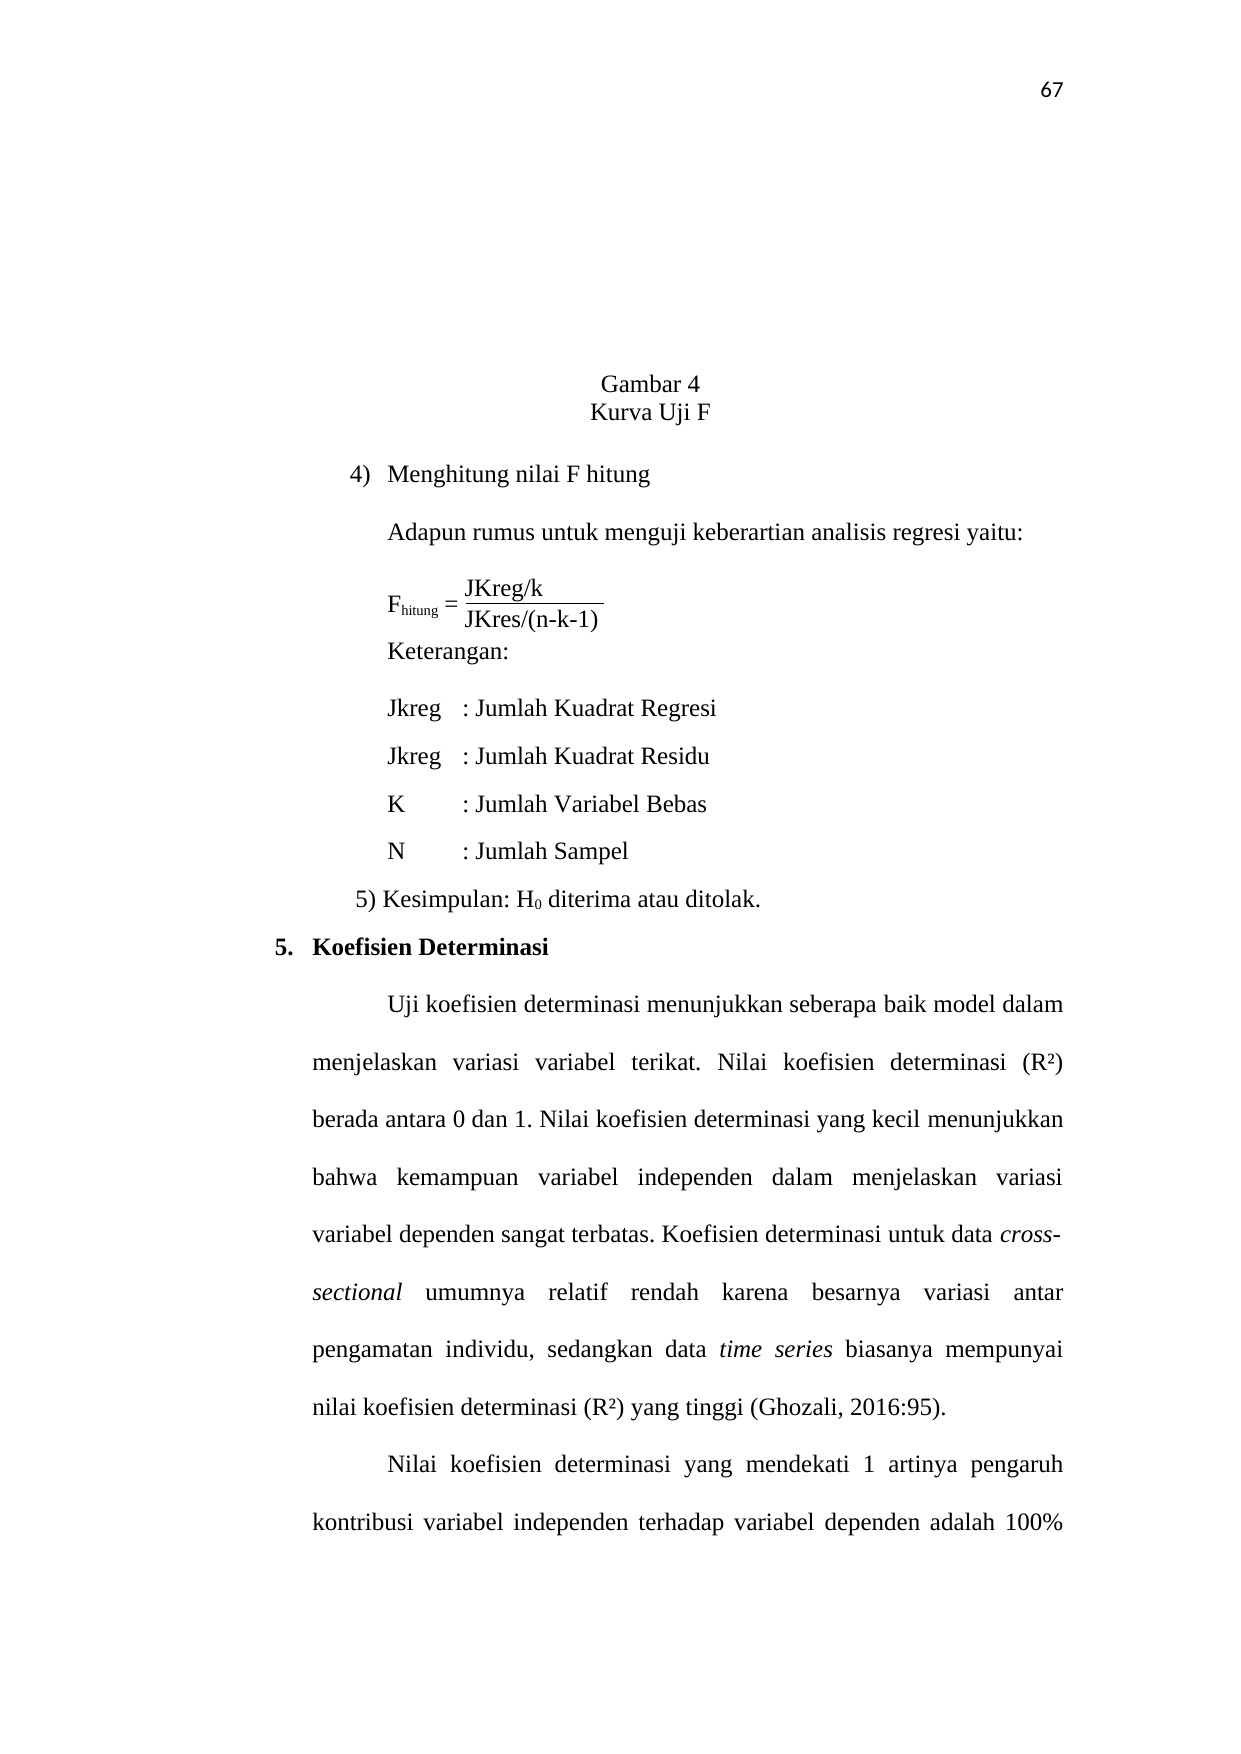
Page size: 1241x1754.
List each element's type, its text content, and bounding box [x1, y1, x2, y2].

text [312, 1449, 1063, 1536]
list Adapun rumus untuk menguji keberartian analisis regresi yaitu: [387, 517, 1063, 546]
text Jkreg : Jumlah Kuadrat Regresi [387, 693, 1063, 722]
list Menghitung nilai F hitung [349, 459, 1063, 488]
text Fhitung = [387, 574, 1063, 633]
text Gambar 4 [237, 369, 1063, 397]
subtitle Koefisien Determinasi [274, 932, 1063, 961]
text Jkreg : Jumlah Kuadrat Residu [387, 741, 1063, 770]
text Kurva Uji F [237, 397, 1063, 426]
text 5) Kesimpulan: H0 diterima atau ditolak. [355, 884, 1063, 913]
text N : Jumlah Sampel [387, 836, 1063, 865]
text Keterangan: [387, 636, 1063, 664]
text K : Jumlah Variabel Bebas [387, 789, 1063, 817]
list Uji koefisien determinasi menunjukkan seberapa baik model dalam menjelaskan variasi variabel terikat. Nilai koefisien determinasi (R²) berada antara 0 dan 1. Nilai koefisien determinasi yang kecil menunjukkan bahwa kemampuan variabel independen dalam menjelaskan variasi variabel dependen sangat terbatas. Koefisien determinasi untuk data cross-sectional umumnya relatif rendah karena besarnya variasi antar pengamatan individu, sedangkan data time series biasanya mempunyai nilai koefisien determinasi (R²) yang tinggi (Ghozali, 2016:95). [312, 989, 1063, 1421]
